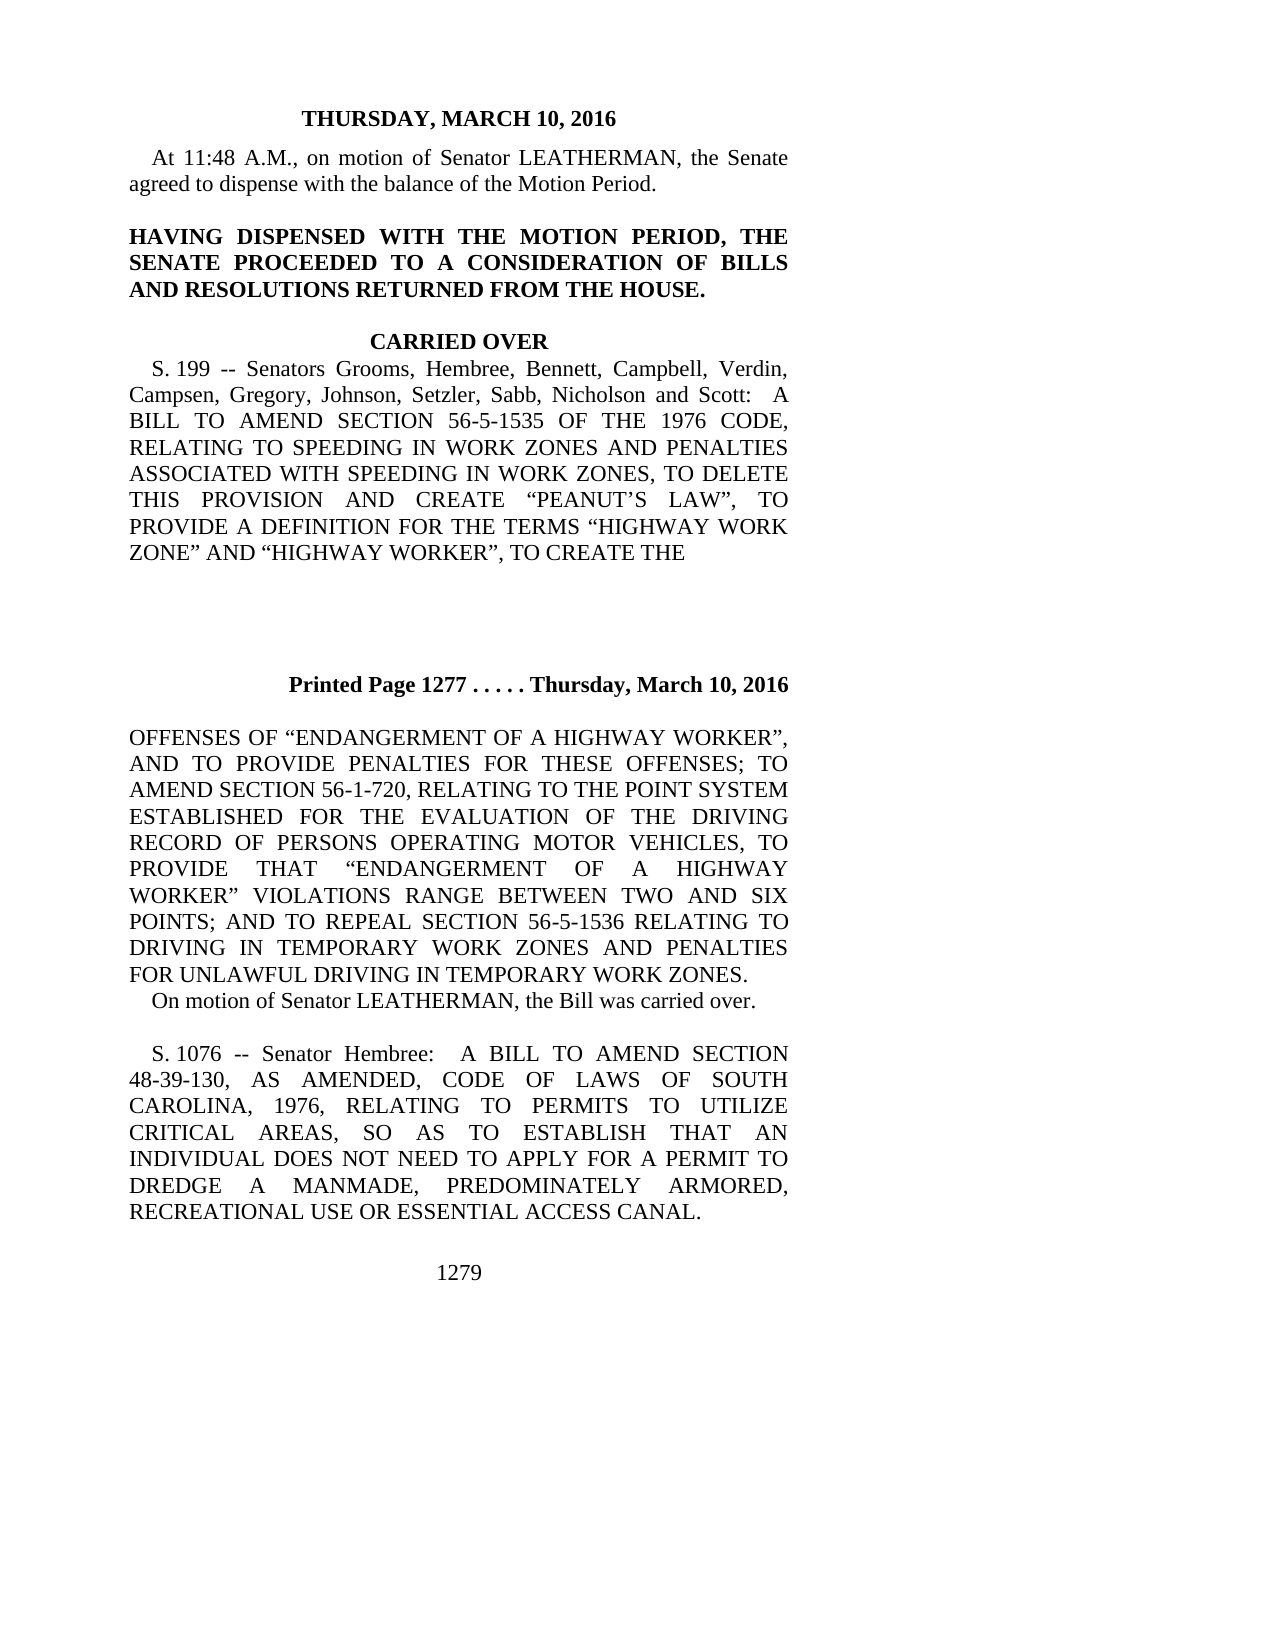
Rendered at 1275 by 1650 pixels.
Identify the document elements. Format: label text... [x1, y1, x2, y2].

text S. 1076 -- Senator Hembree: A BILL TO AMEND SECTION 48-39-130, AS AMENDED, CODE OF LAWS OF SOUTH CAROLINA, 1976, RELATING TO PERMITS TO UTILIZE CRITICAL AREAS, SO AS TO ESTABLISH THAT AN INDIVIDUAL DOES NOT NEED TO APPLY FOR A PERMIT TO DREDGE A MANMADE, PREDOMINATELY ARMORED, RECREATIONAL USE OR ESSENTIAL ACCESS CANAL. [129, 1040, 789, 1224]
text Printed Page 1277 . . . . . Thursday, March 10, 2016 [129, 671, 789, 697]
text At 11:48 A.M., on motion of Senator LEATHERMAN, the Senate agreed to dispense with the balance of the Motion Period. [129, 144, 789, 197]
text OFFENSES OF “ENDANGERMENT OF A HIGHWAY WORKER”, AND TO PROVIDE PENALTIES FOR THESE OFFENSES; TO AMEND SECTION 56-1-720, RELATING TO THE POINT SYSTEM ESTABLISHED FOR THE EVALUATION OF THE DRIVING RECORD OF PERSONS OPERATING MOTOR VEHICLES, TO PROVIDE THAT “ENDANGERMENT OF A HIGHWAY WORKER” VIOLATIONS RANGE BETWEEN TWO AND SIX POINTS; AND TO REPEAL SECTION 56-5-1536 RELATING TO DRIVING IN TEMPORARY WORK ZONES AND PENALTIES FOR UNLAWFUL DRIVING IN TEMPORARY WORK ZONES. [129, 724, 789, 987]
text S. 199 -- Senators Grooms, Hembree, Bennett, Campbell, Verdin, Campsen, Gregory, Johnson, Setzler, Sabb, Nicholson and Scott: A BILL TO AMEND SECTION 56-5-1535 OF THE 1976 CODE, RELATING TO SPEEDING IN WORK ZONES AND PENALTIES ASSOCIATED WITH SPEEDING IN WORK ZONES, TO DELETE THIS PROVISION AND CREATE “PEANUT’S LAW”, TO PROVIDE A DEFINITION FOR THE TERMS “HIGHWAY WORK ZONE” AND “HIGHWAY WORKER”, TO CREATE THE [129, 355, 789, 566]
text On motion of Senator LEATHERMAN, the Bill was carried over. [129, 987, 789, 1013]
text CARRIED OVER [129, 328, 789, 355]
text HAVING DISPENSED WITH THE MOTION PERIOD, THE SENATE PROCEEDED TO A CONSIDERATION OF BILLS AND RESOLUTIONS RETURNED FROM THE HOUSE. [129, 223, 789, 302]
